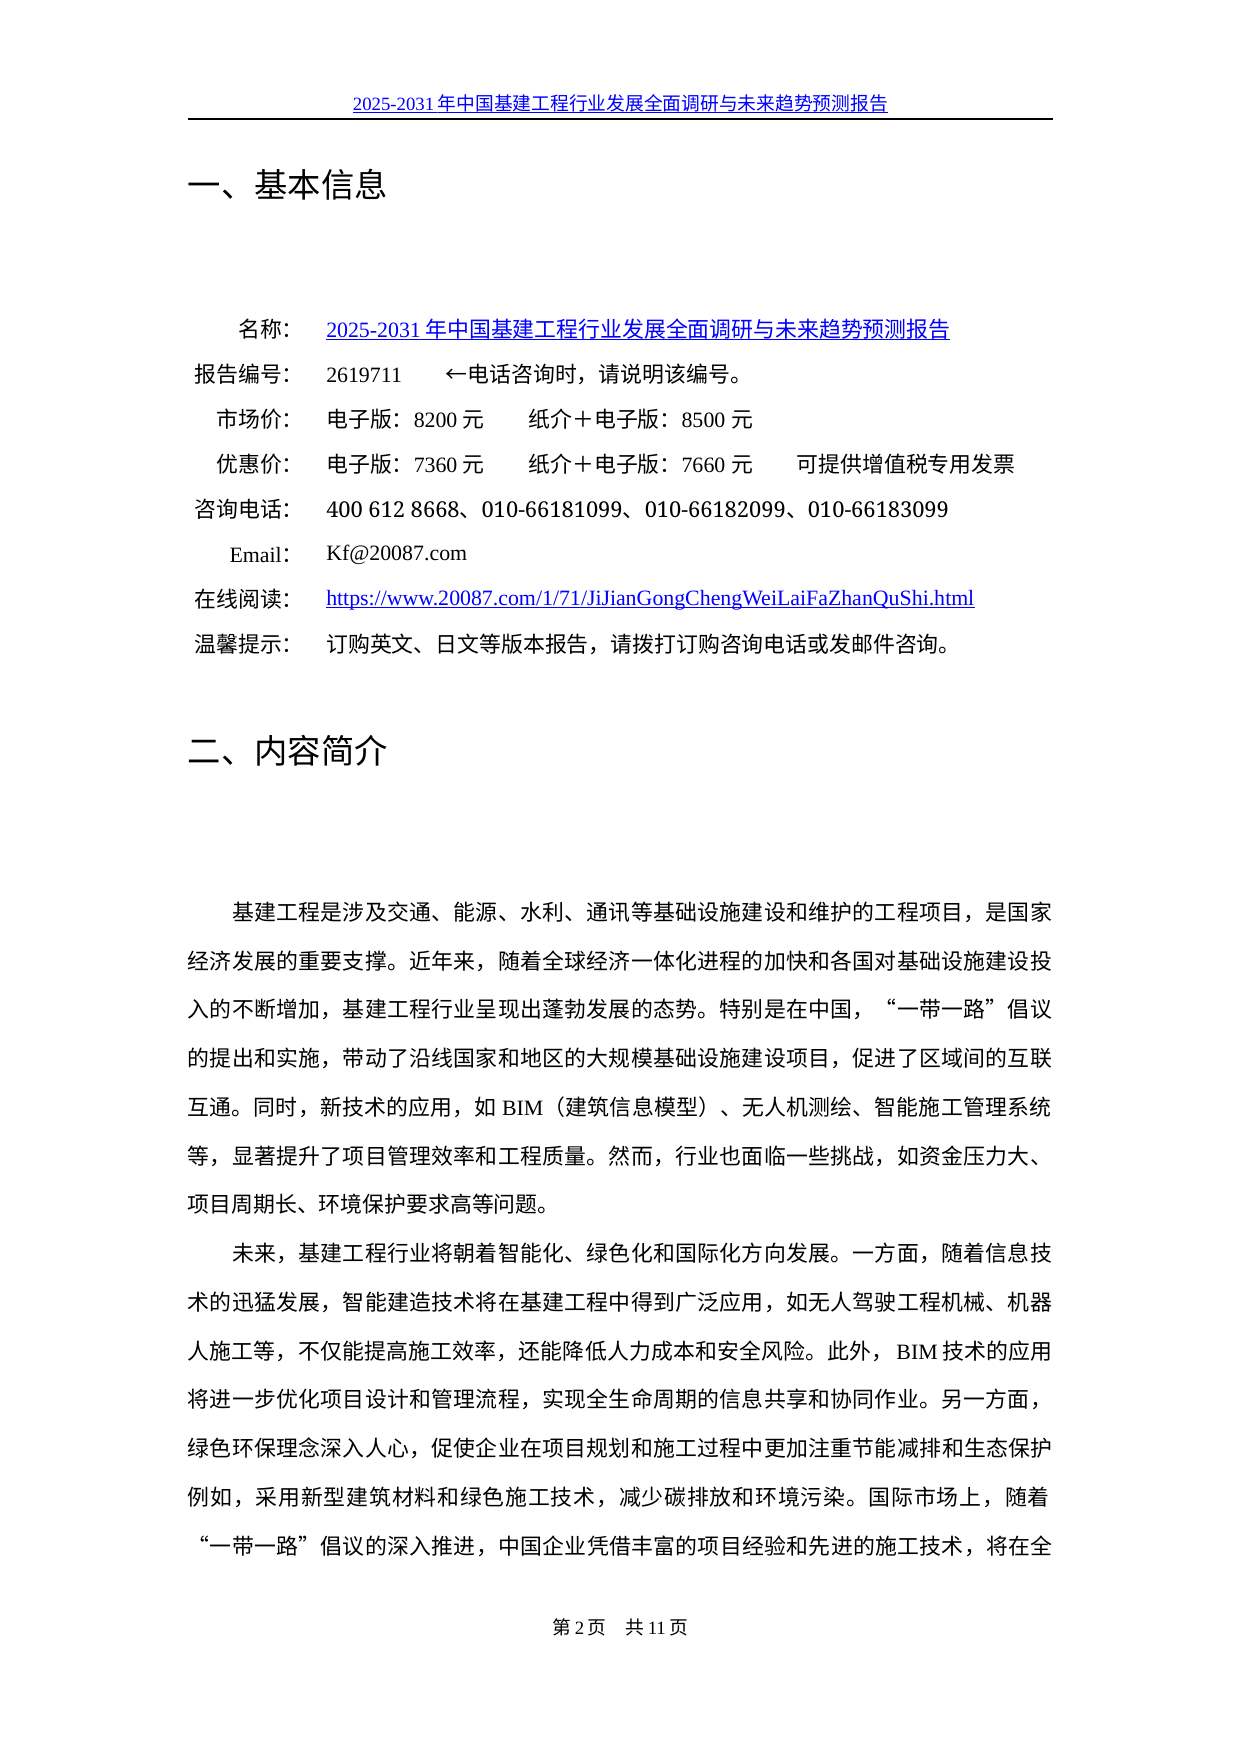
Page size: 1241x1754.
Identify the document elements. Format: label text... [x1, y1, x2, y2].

table_cell 报告编号： [167, 357, 315, 402]
table_header 2025-2031年中国基建工程行业发展全面调研与未来趋势预测报告 [315, 312, 1073, 357]
table_cell Email： [167, 537, 315, 582]
table_cell 温馨提示： [167, 627, 315, 672]
table_cell 咨询电话： [167, 492, 315, 537]
title 一、基本信息 [187, 150, 1053, 215]
table_header 名称： [167, 312, 315, 357]
table_cell 在线阅读： [167, 582, 315, 627]
table_cell 400 612 8668、010-66181099、010-66182099、010-66183099 [315, 492, 1073, 537]
table_cell 电子版：8200 元 纸介＋电子版：8500 元 [315, 402, 1073, 447]
title 二、内容简介 [187, 717, 1053, 782]
table_cell 优惠价： [167, 447, 315, 492]
table_cell 市场价： [167, 402, 315, 447]
table_cell [315, 582, 1073, 627]
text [187, 894, 1053, 1561]
table_cell Kf@20087.com [315, 537, 1073, 582]
table_cell 订购英文、日文等版本报告，请拨打订购咨询电话或发邮件咨询。 [315, 627, 1073, 672]
table_cell 2619711 ←电话咨询时，请说明该编号。 [315, 357, 1073, 402]
table_cell 电子版：7360 元 纸介＋电子版：7660 元 可提供增值税专用发票 [315, 447, 1073, 492]
